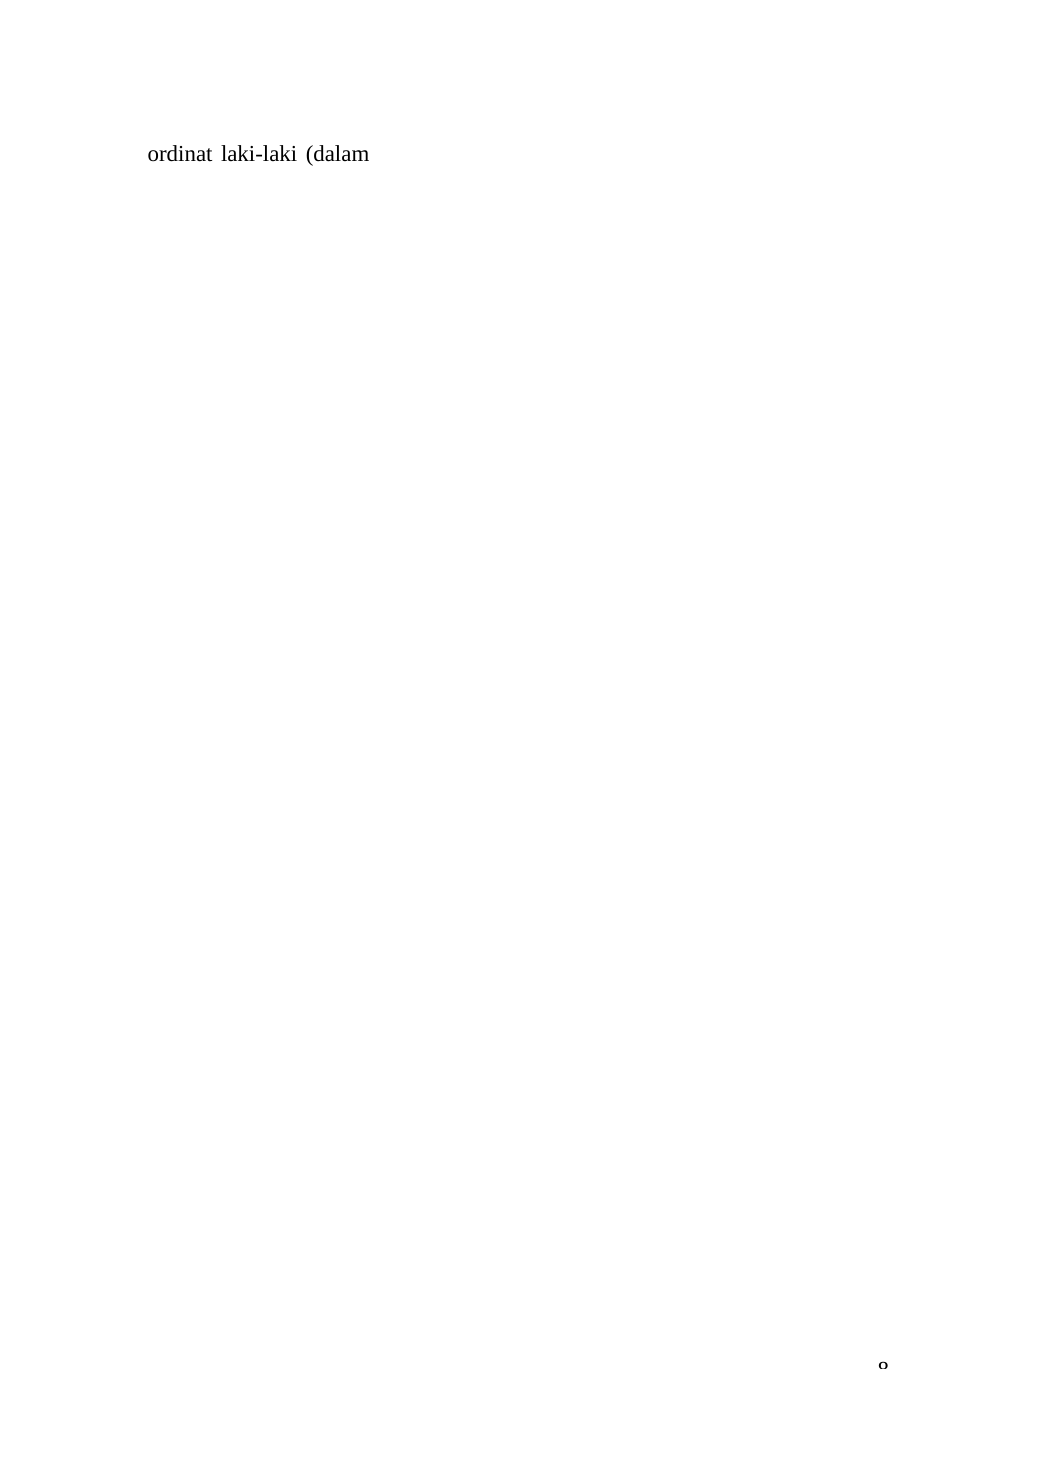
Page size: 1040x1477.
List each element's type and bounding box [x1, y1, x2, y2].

text [147, 139, 877, 166]
